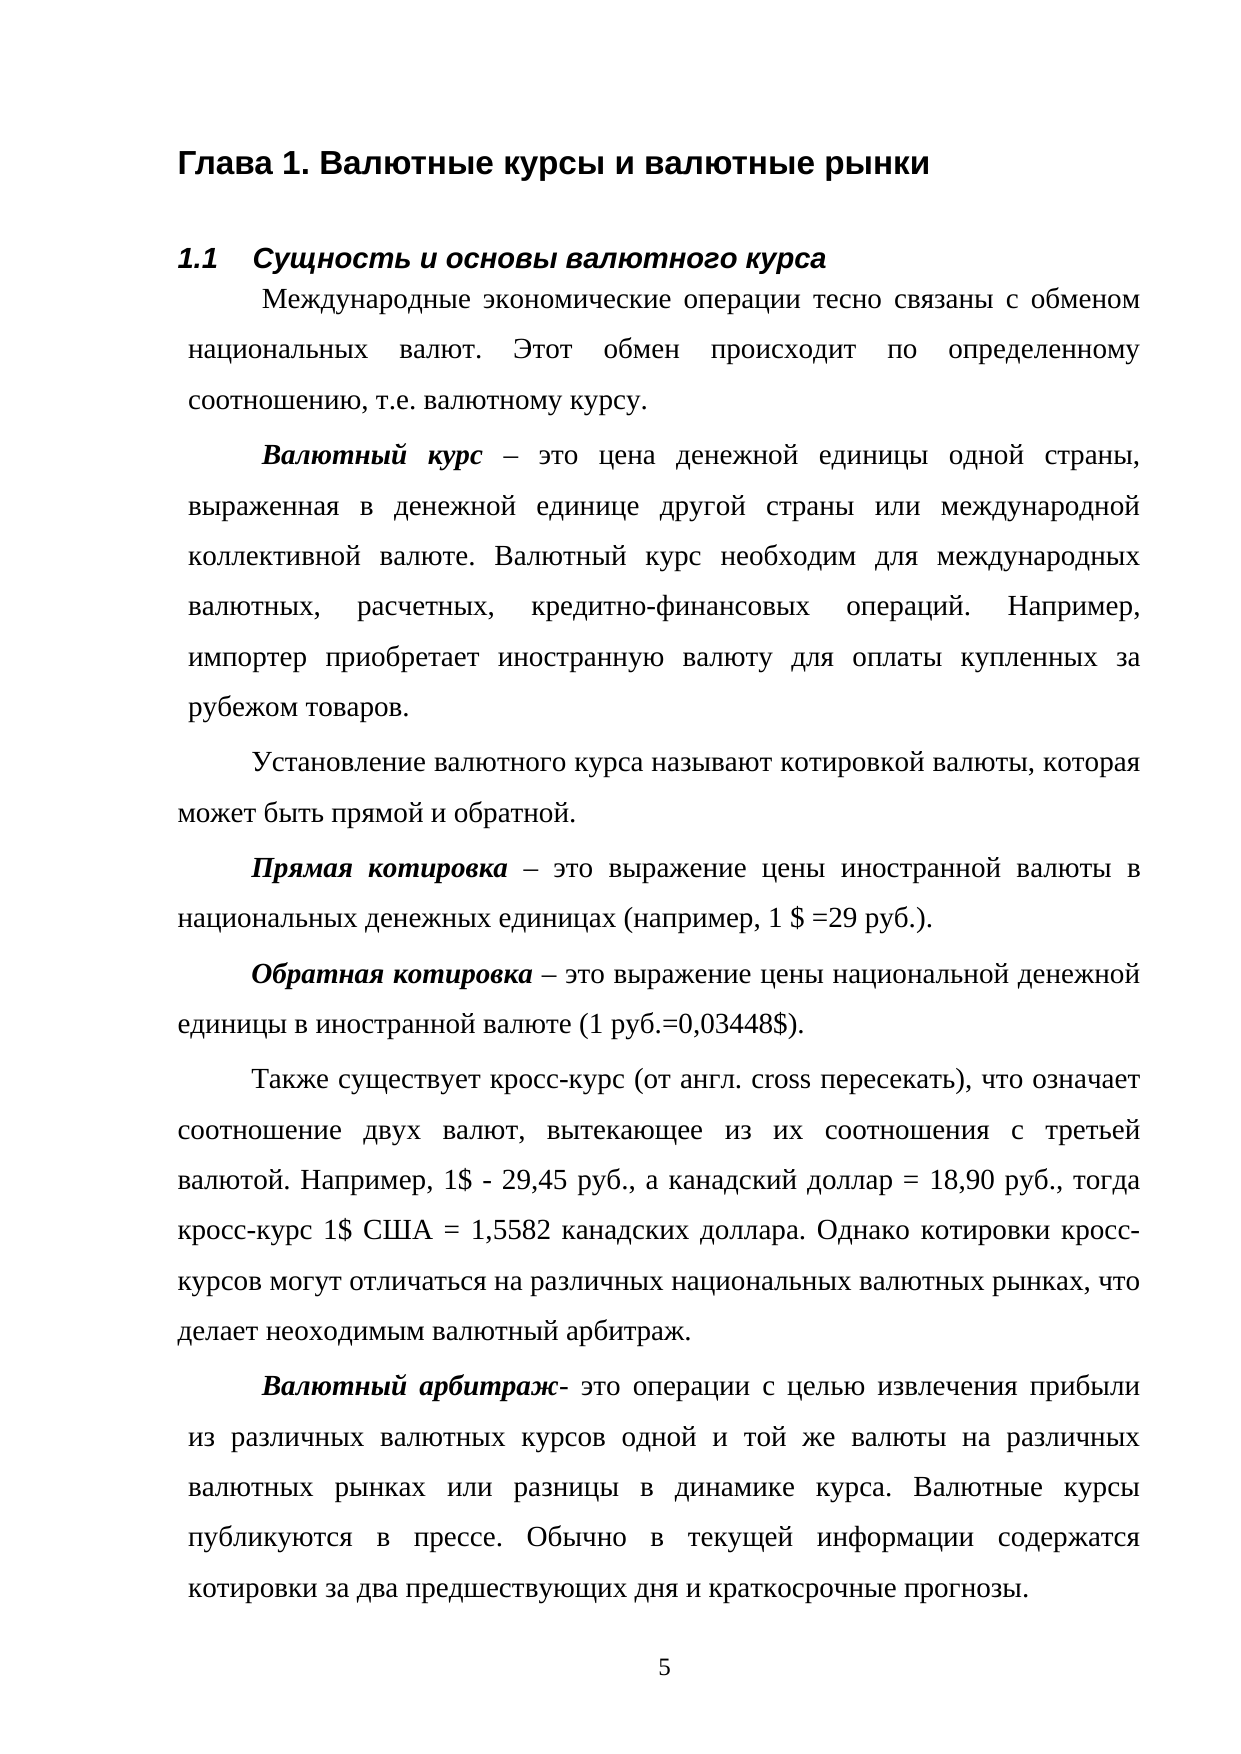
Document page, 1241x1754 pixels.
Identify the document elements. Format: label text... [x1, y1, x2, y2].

subtitle Глава 1. Валютные курсы и валютные рынки [177, 143, 1152, 182]
text Установление валютного курса называют котировкой валюты, которая может быть прямой и обратной. [177, 744, 1141, 828]
subtitle Сущность и основы валютного курса [177, 242, 1152, 275]
text Валютный арбитраж- это операции с целью извлечения прибыли из различных валютных курсов одной и той же валюты на различных валютных рынках или разницы в динамике курса. Валютные курсы публикуются в прессе. Обычно в текущей информации содержатся котировки за два предшествующих дня и краткосрочные прогнозы. [188, 1368, 1141, 1603]
text Валютный курс – это цена денежной единицы одной страны, выраженная в денежной единице другой страны или международной коллективной валюте. Валютный курс необходим для международных валютных, расчетных, кредитно-финансовых операций. Например, импортер приобретает иностранную валюту для оплаты купленных за рубежом товаров. [188, 437, 1141, 722]
text Прямая котировка – это выражение цены иностранной валюты в национальных денежных единицах (например, 1 $ =29 руб.). [177, 850, 1141, 934]
text Также существует кросс-курс (от англ. cross пересекать), что означает соотношение двух валют, вытекающее из их соотношения с третьей валютой. Например, 1$ - 29,45 руб., а канадский доллар = 18,90 руб., тогда кросс-курс 1$ США = 1,5582 канадских доллара. Однако котировки кросс-курсов могут отличаться на различных национальных валютных рынках, что делает неоходимым валютный арбитраж. [177, 1062, 1141, 1347]
text Международные экономические операции тесно связаны с обменом национальных валют. Этот обмен происходит по определенному соотношению, т.е. валютному курсу. [188, 281, 1141, 416]
text Обратная котировка – это выражение цены национальной денежной единицы в иностранной валюте (1 руб.=0,03448$). [177, 956, 1141, 1040]
